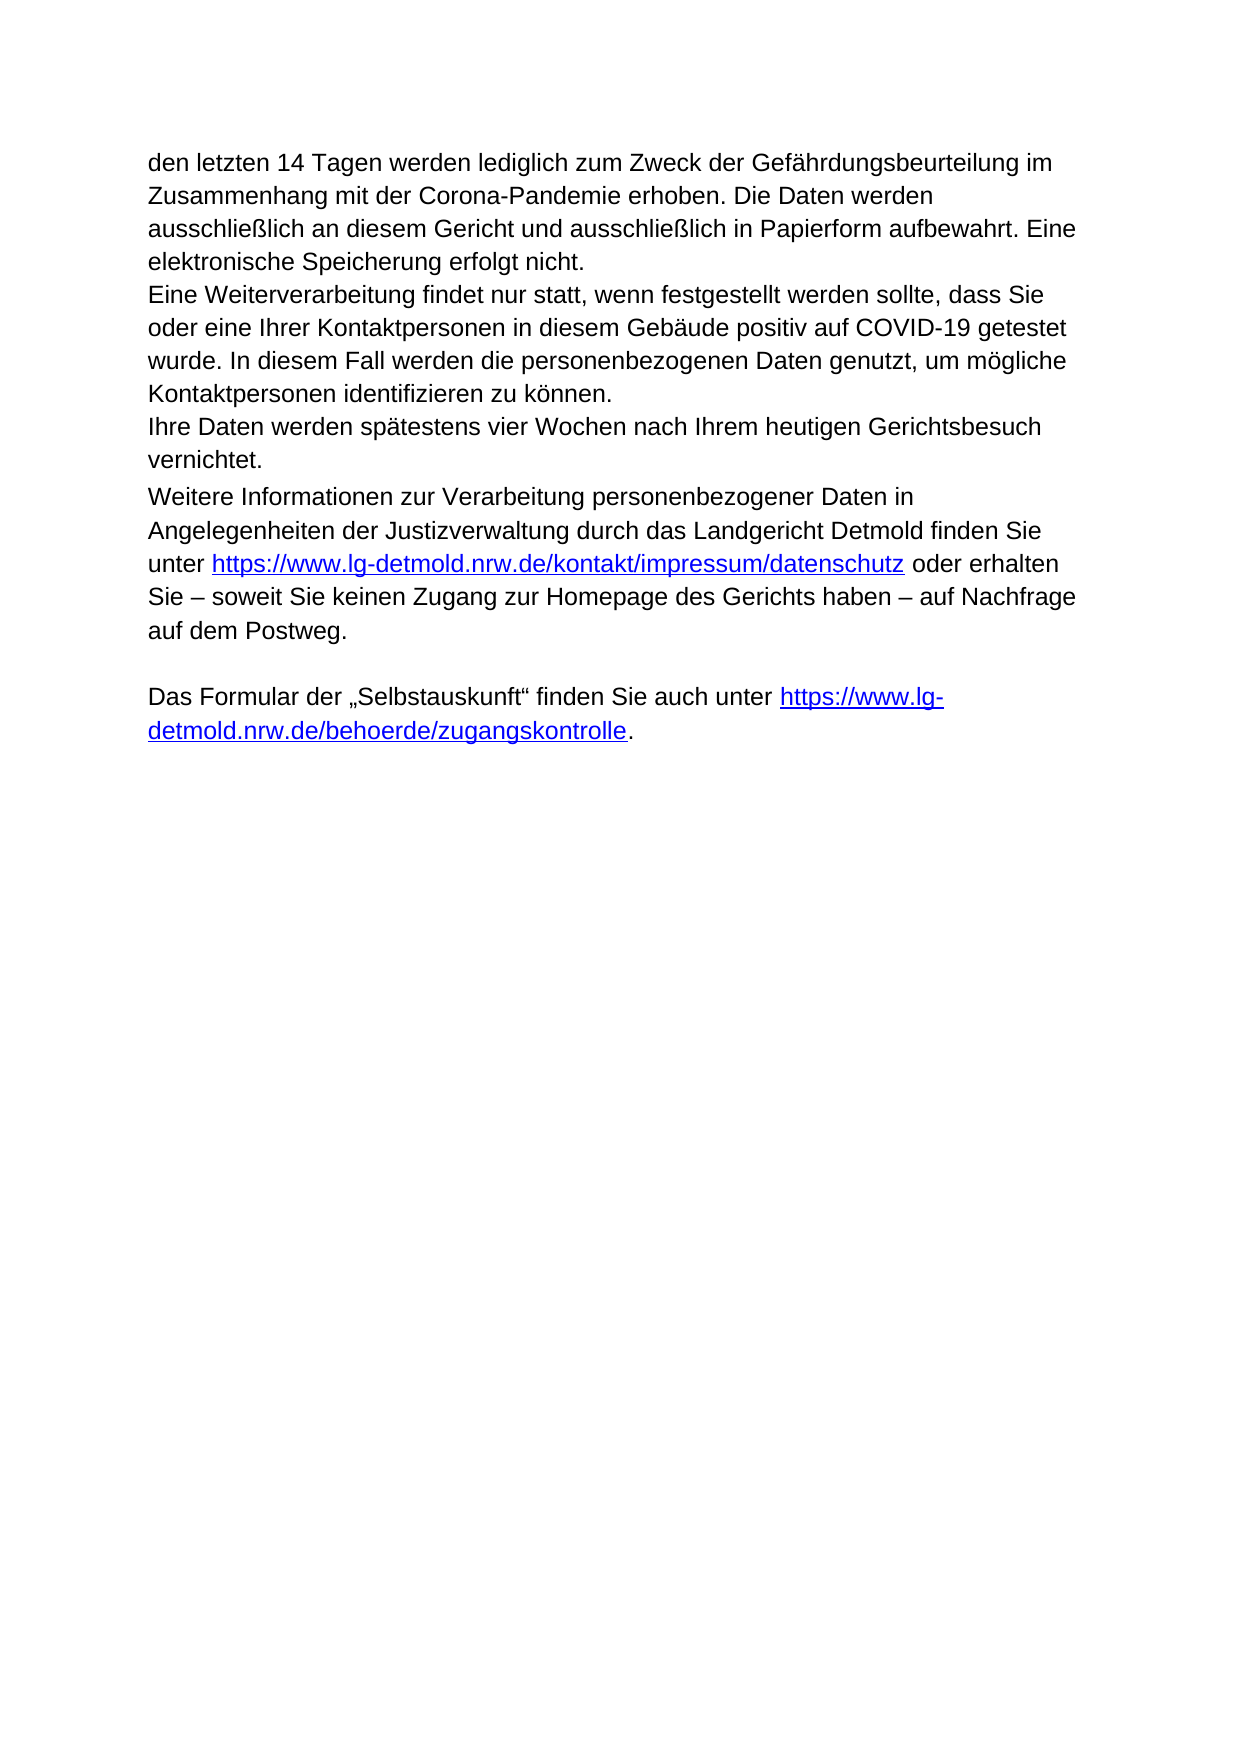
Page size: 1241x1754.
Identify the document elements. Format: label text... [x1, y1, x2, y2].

text Das Formular der „Selbstauskunft“ finden Sie auch unter https://www.lg-detmold.nrw.de/behoerde/zugangskontrolle. [148, 678, 1093, 744]
text Eine Weiterverarbeitung findet nur statt, wenn festgestellt werden sollte, dass Sie oder eine Ihrer Kontaktpersonen in diesem Gebäude positiv auf COVID-19 getestet wurde. In diesem Fall werden die personenbezogenen Daten genutzt, um mögliche Kontaktpersonen identifizieren zu können. [148, 280, 1093, 407]
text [148, 148, 1093, 275]
text Weitere Informationen zur Verarbeitung personenbezogener Daten in Angelegenheiten der Justizverwaltung durch das Landgericht Detmold finden Sie unter https://www.lg-detmold.nrw.de/kontakt/impressum/datenschutz oder erhalten Sie – soweit Sie keinen Zugang zur Homepage des Gerichts haben – auf Nachfrage auf dem Postweg. [148, 478, 1093, 644]
text Ihre Daten werden spätestens vier Wochen nach Ihrem heutigen Gerichtsbesuch vernichtet. [148, 412, 1093, 473]
